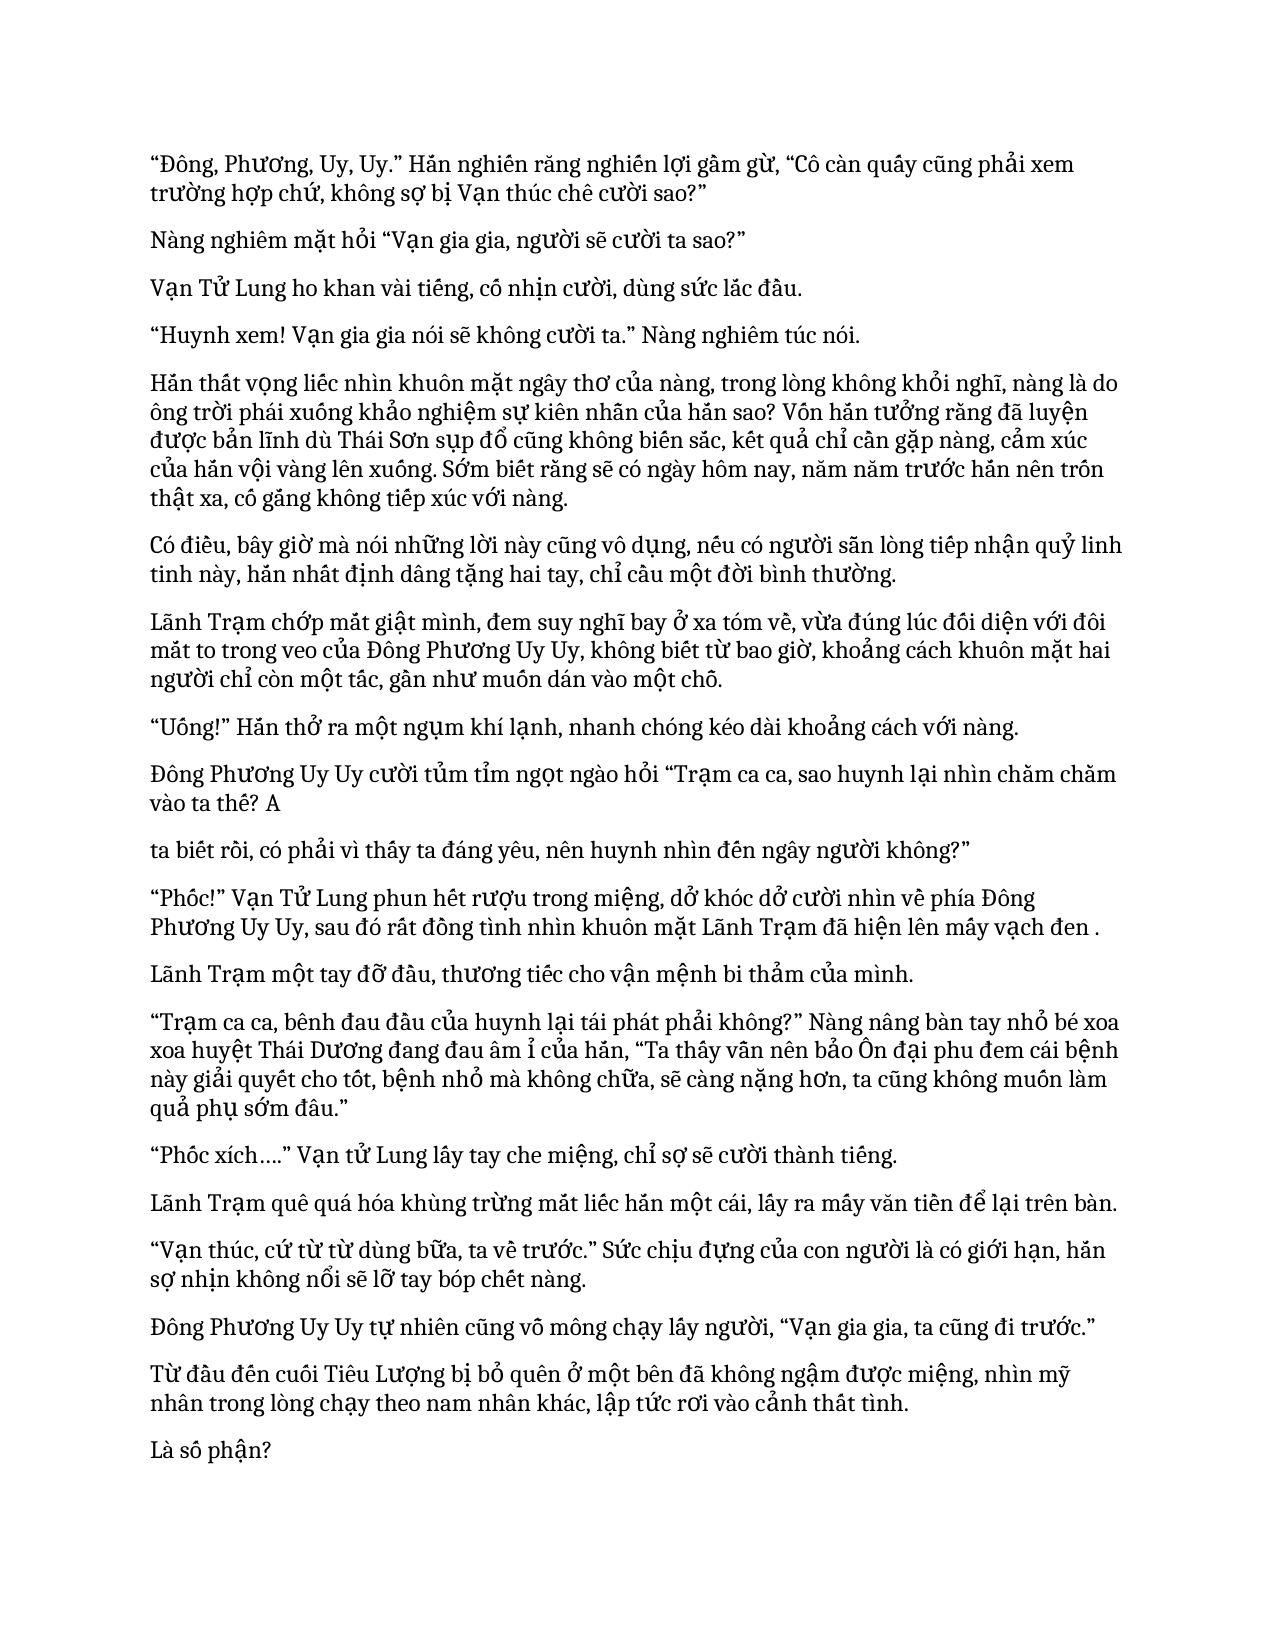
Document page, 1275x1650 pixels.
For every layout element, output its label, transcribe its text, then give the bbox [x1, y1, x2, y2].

text Lãnh Trạm quê quá hóa khùng trừng mắt liếc hắn một cái, lấy ra mấy văn tiền để lại trên bàn. [150, 1189, 1125, 1217]
text “Uống!” Hắn thở ra một ngụm khí lạnh, nhanh chóng kéo dài khoảng cách với nàng. [150, 712, 1125, 741]
text “Huynh xem! Vạn gia gia nói sẽ không cười ta.” Nàng nghiêm túc nói. [150, 321, 1125, 350]
text Đông Phương Uy Uy cười tủm tỉm ngọt ngào hỏi “Trạm ca ca, sao huynh lại nhìn chằm chằm vào ta thế? A [150, 760, 1125, 817]
text “Trạm ca ca, bênh đau đầu của huynh lại tái phát phải không?” Nàng nâng bàn tay nhỏ bé xoa xoa huyệt Thái Dương đang đau âm ỉ của hắn, “Ta thấy vẫn nên bảo Ôn đại phu đem cái bệnh này giải quyết cho tốt, bệnh nhỏ mà không chữa, sẽ càng nặng hơn, ta cũng không muốn làm quả phụ sớm đâu.” [150, 1007, 1125, 1122]
text Là số phận? [150, 1436, 1125, 1465]
text “Đông, Phương, Uy, Uy.” Hắn nghiến răng nghiến lợi gầm gừ, “Cô càn quấy cũng phải xem trường hợp chứ, không sợ bị Vạn thúc chê cười sao?” [150, 150, 1125, 207]
text Lãnh Trạm một tay đỡ đầu, thương tiếc cho vận mệnh bi thảm của mình. [150, 960, 1125, 989]
text Vạn Tử Lung ho khan vài tiếng, cố nhịn cười, dùng sức lắc đầu. [150, 274, 1125, 302]
text “Vạn thúc, cứ từ từ dùng bữa, ta về trước.” Sức chịu đựng của con người là có giới hạn, hắn sợ nhịn không nổi sẽ lỡ tay bóp chết nàng. [150, 1236, 1125, 1294]
text Có điều, bây giờ mà nói những lời này cũng vô dụng, nếu có người sẵn lòng tiếp nhận quỷ linh tinh này, hắn nhất định dâng tặng hai tay, chỉ cầu một đời bình thường. [150, 531, 1125, 589]
text Đông Phương Uy Uy tự nhiên cũng vỗ mông chạy lấy người, “Vạn gia gia, ta cũng đi trước.” [150, 1312, 1125, 1341]
text Từ đầu đến cuối Tiêu Lượng bị bỏ quên ở một bên đã không ngậm được miệng, nhìn mỹ nhân trong lòng chạy theo nam nhân khác, lập tức rơi vào cảnh thất tình. [150, 1360, 1125, 1417]
text ta biết rồi, có phải vì thấy ta đáng yêu, nên huynh nhìn đến ngây người không?” [150, 836, 1125, 865]
text “Phốc!” Vạn Tử Lung phun hết rượu trong miệng, dở khóc dở cười nhìn về phía Đông Phương Uy Uy, sau đó rất đồng tình nhìn khuôn mặt Lãnh Trạm đã hiện lên mấy vạch đen . [150, 884, 1125, 941]
text Hắn thất vọng liếc nhìn khuôn mặt ngây thơ của nàng, trong lòng không khỏi nghĩ, nàng là do ông trời phái xuống khảo nghiệm sự kiên nhẫn của hắn sao? Vốn hắn tưởng rằng đã luyện được bản lĩnh dù Thái Sơn sụp đổ cũng không biến sắc, kết quả chỉ cần gặp nàng, cảm xúc của hắn vội vàng lên xuống. Sớm biết rằng sẽ có ngày hôm nay, năm năm trước hắn nên trốn thật xa, cố gắng không tiếp xúc với nàng. [150, 369, 1125, 512]
text Nàng nghiêm mặt hỏi “Vạn gia gia, người sẽ cười ta sao?” [150, 226, 1125, 255]
text Lãnh Trạm chớp mắt giật mình, đem suy nghĩ bay ở xa tóm về, vừa đúng lúc đối diện với đôi mắt to trong veo của Đông Phương Uy Uy, không biết từ bao giờ, khoảng cách khuôn mặt hai người chỉ còn một tấc, gần như muốn dán vào một chỗ. [150, 607, 1125, 694]
text “Phốc xích….” Vạn tử Lung lấy tay che miệng, chỉ sợ sẽ cười thành tiếng. [150, 1141, 1125, 1170]
